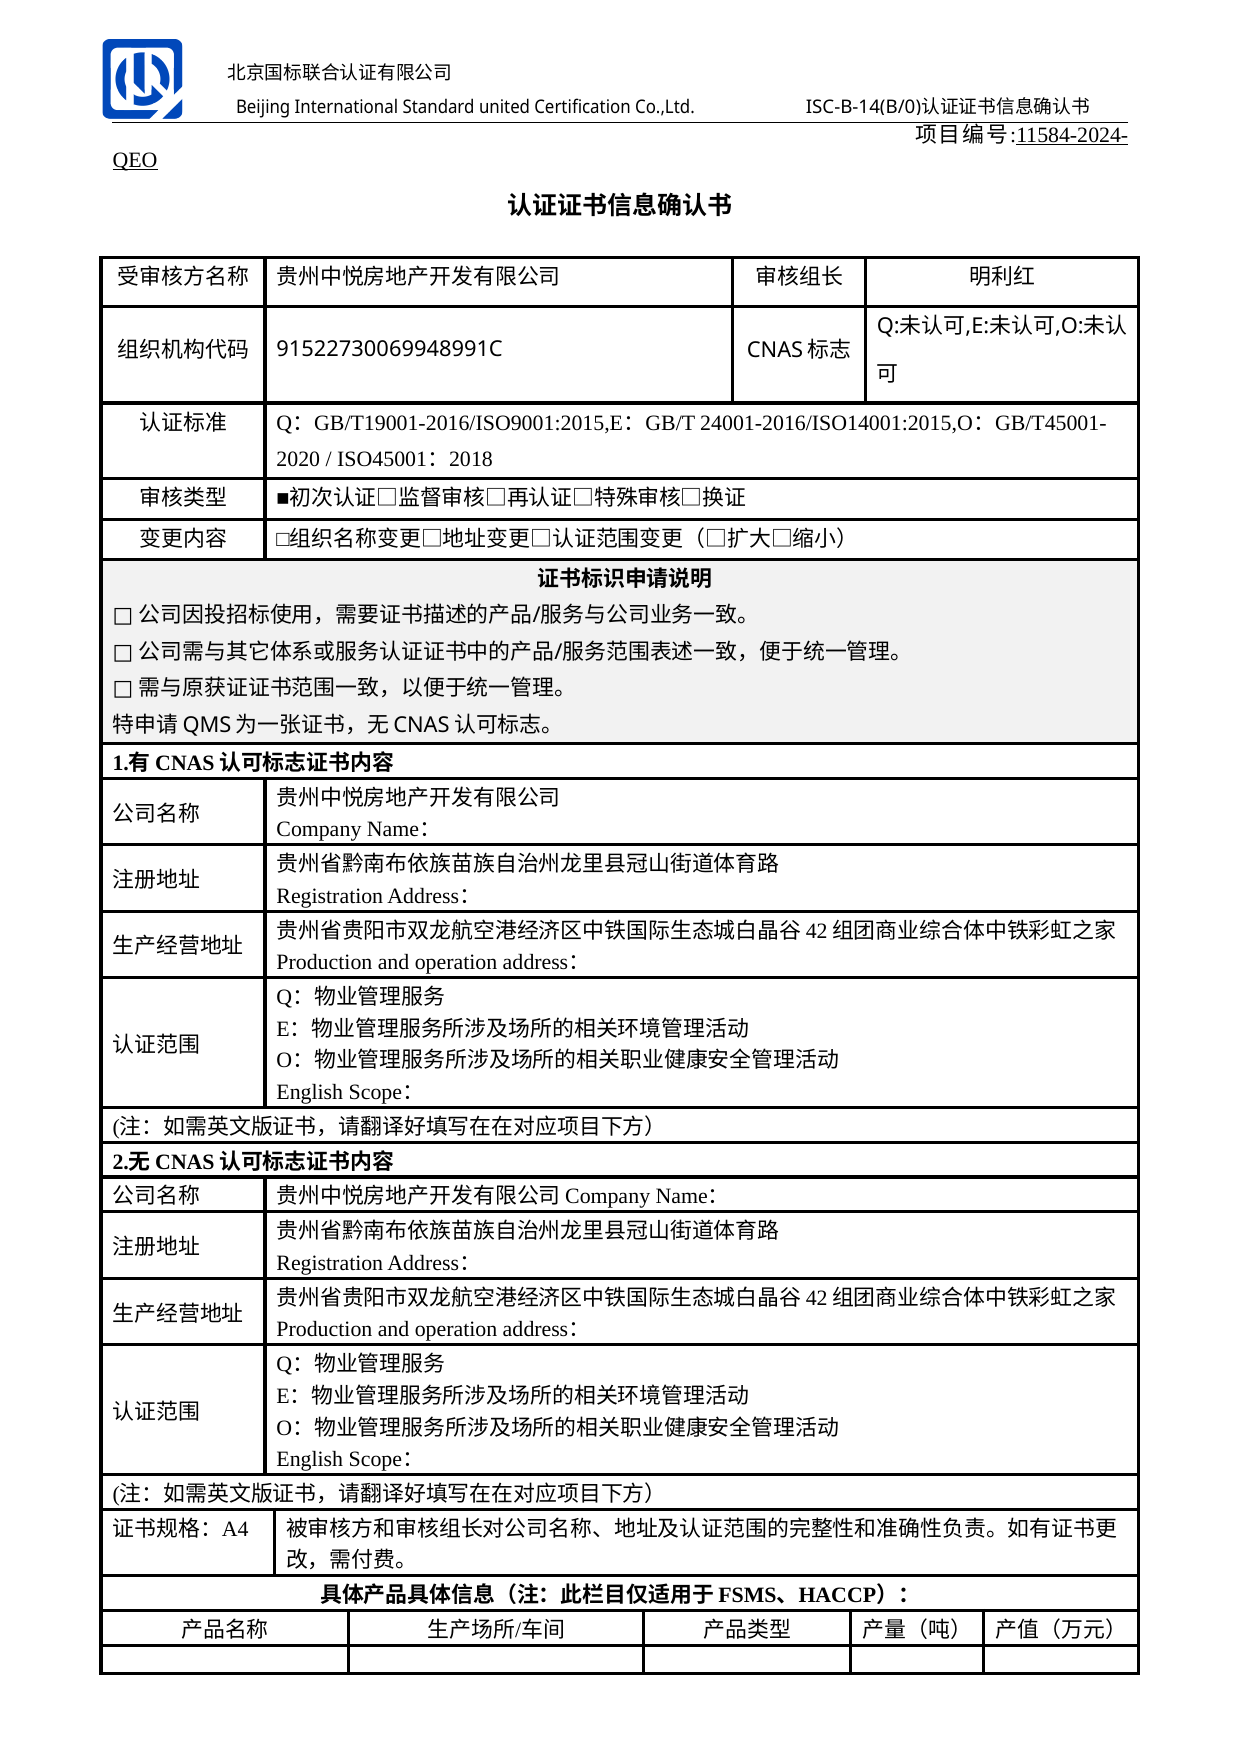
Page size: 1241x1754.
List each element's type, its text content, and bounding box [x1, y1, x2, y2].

table_cell 生产经营地址 [103, 913, 263, 976]
table_cell 证书规格：A4 [103, 1511, 273, 1574]
table_cell (注：如需英文版证书，请翻译好填写在在对应项目下方） [103, 1476, 1137, 1508]
table_cell 产量（吨） [852, 1612, 982, 1644]
table_cell [350, 1647, 642, 1672]
table_cell 生产经营地址 [103, 1280, 263, 1343]
table_cell 公司名称 [103, 1179, 263, 1210]
table_cell 认证标准 [103, 405, 263, 477]
table_cell 贵州省黔南布依族苗族自治州龙里县冠山街道体育路 Registration Address： [267, 1213, 1137, 1277]
table_cell 贵州中悦房地产开发有限公司 Company Name： [267, 780, 1137, 843]
table_cell 91522730069948991C [267, 308, 731, 401]
table_cell □组织名称变更□地址变更□认证范围变更（□扩大□缩小） [267, 521, 1137, 558]
table_cell 审核类型 [103, 480, 263, 517]
table_cell 贵州省黔南布依族苗族自治州龙里县冠山街道体育路 Registration Address： [267, 846, 1137, 909]
table_cell 贵州中悦房地产开发有限公司Company Name： [267, 1179, 1137, 1210]
table_cell 产值（万元） [985, 1612, 1137, 1644]
table_cell ■初次认证□监督审核□再认证□特殊审核□换证 [267, 480, 1137, 517]
table_cell 变更内容 [103, 521, 263, 558]
table_cell 组织机构代码 [103, 308, 263, 401]
table_cell CNAS标志 [734, 308, 864, 401]
table_cell 证书标识申请说明 □ 公司因投招标使用，需要证书描述的产品/服务与公司业务一致。 □ 公司需与其它体系或服务认证证书中的产品/服务范围表述一致，便于统一管理。 □ 需与原获证证书范围一致，以便于统一管理。 特申请QMS为一张证书，无CNAS认可标志。 [103, 561, 1137, 742]
table_cell [985, 1647, 1137, 1672]
table_cell 1.有CNAS认可标志证书内容 [103, 745, 1137, 777]
table_cell Q:未认可,E:未认可,O:未认可 [867, 308, 1137, 401]
table_cell 认证范围 [103, 979, 263, 1106]
text 项目编号:11584-2024-QEO [112, 123, 1128, 173]
table_cell Q：GB/T19001-2016/ISO9001:2015,E：GB/T 24001-2016/ISO14001:2015,O：GB/T45001-2020 / ISO45001：2018 [267, 405, 1137, 477]
table_cell 被审核方和审核组长对公司名称、地址及认证范围的完整性和准确性负责。如有证书更改，需付费。 [276, 1511, 1137, 1574]
table_cell [852, 1647, 982, 1672]
table_cell 公司名称 [103, 780, 263, 843]
table_cell [645, 1647, 849, 1672]
table_cell (注：如需英文版证书，请翻译好填写在在对应项目下方） [103, 1109, 1137, 1141]
picture [102, 39, 183, 119]
table_cell 2.无CNAS认可标志证书内容 [103, 1144, 1137, 1175]
table_cell 贵州省贵阳市双龙航空港经济区中铁国际生态城白晶谷42组团商业综合体中铁彩虹之家Production and operation address： [267, 913, 1137, 976]
text 认证证书信息确认书 [112, 185, 1128, 222]
table_header 贵州中悦房地产开发有限公司 [267, 259, 731, 305]
table_cell 产品类型 [645, 1612, 849, 1644]
table_cell 产品名称 [103, 1612, 347, 1644]
table_header 审核组长 [734, 259, 864, 305]
table_cell 注册地址 [103, 846, 263, 909]
table_cell 注册地址 [103, 1213, 263, 1277]
table_cell 具体产品具体信息（注：此栏目仅适用于FSMS、HACCP）： [103, 1577, 1137, 1609]
table_cell Q：物业管理服务 E：物业管理服务所涉及场所的相关环境管理活动 O：物业管理服务所涉及场所的相关职业健康安全管理活动 English Scope： [267, 979, 1137, 1106]
table_cell 认证范围 [103, 1346, 263, 1473]
table_cell 贵州省贵阳市双龙航空港经济区中铁国际生态城白晶谷42组团商业综合体中铁彩虹之家 Production and operation address： [267, 1280, 1137, 1343]
table_header 明利红 [867, 259, 1137, 305]
table_cell Q：物业管理服务 E：物业管理服务所涉及场所的相关环境管理活动 O：物业管理服务所涉及场所的相关职业健康安全管理活动 English Scope： [267, 1346, 1137, 1473]
table_cell [103, 1647, 347, 1672]
table_cell 生产场所/车间 [350, 1612, 642, 1644]
table_header 受审核方名称 [103, 259, 263, 305]
